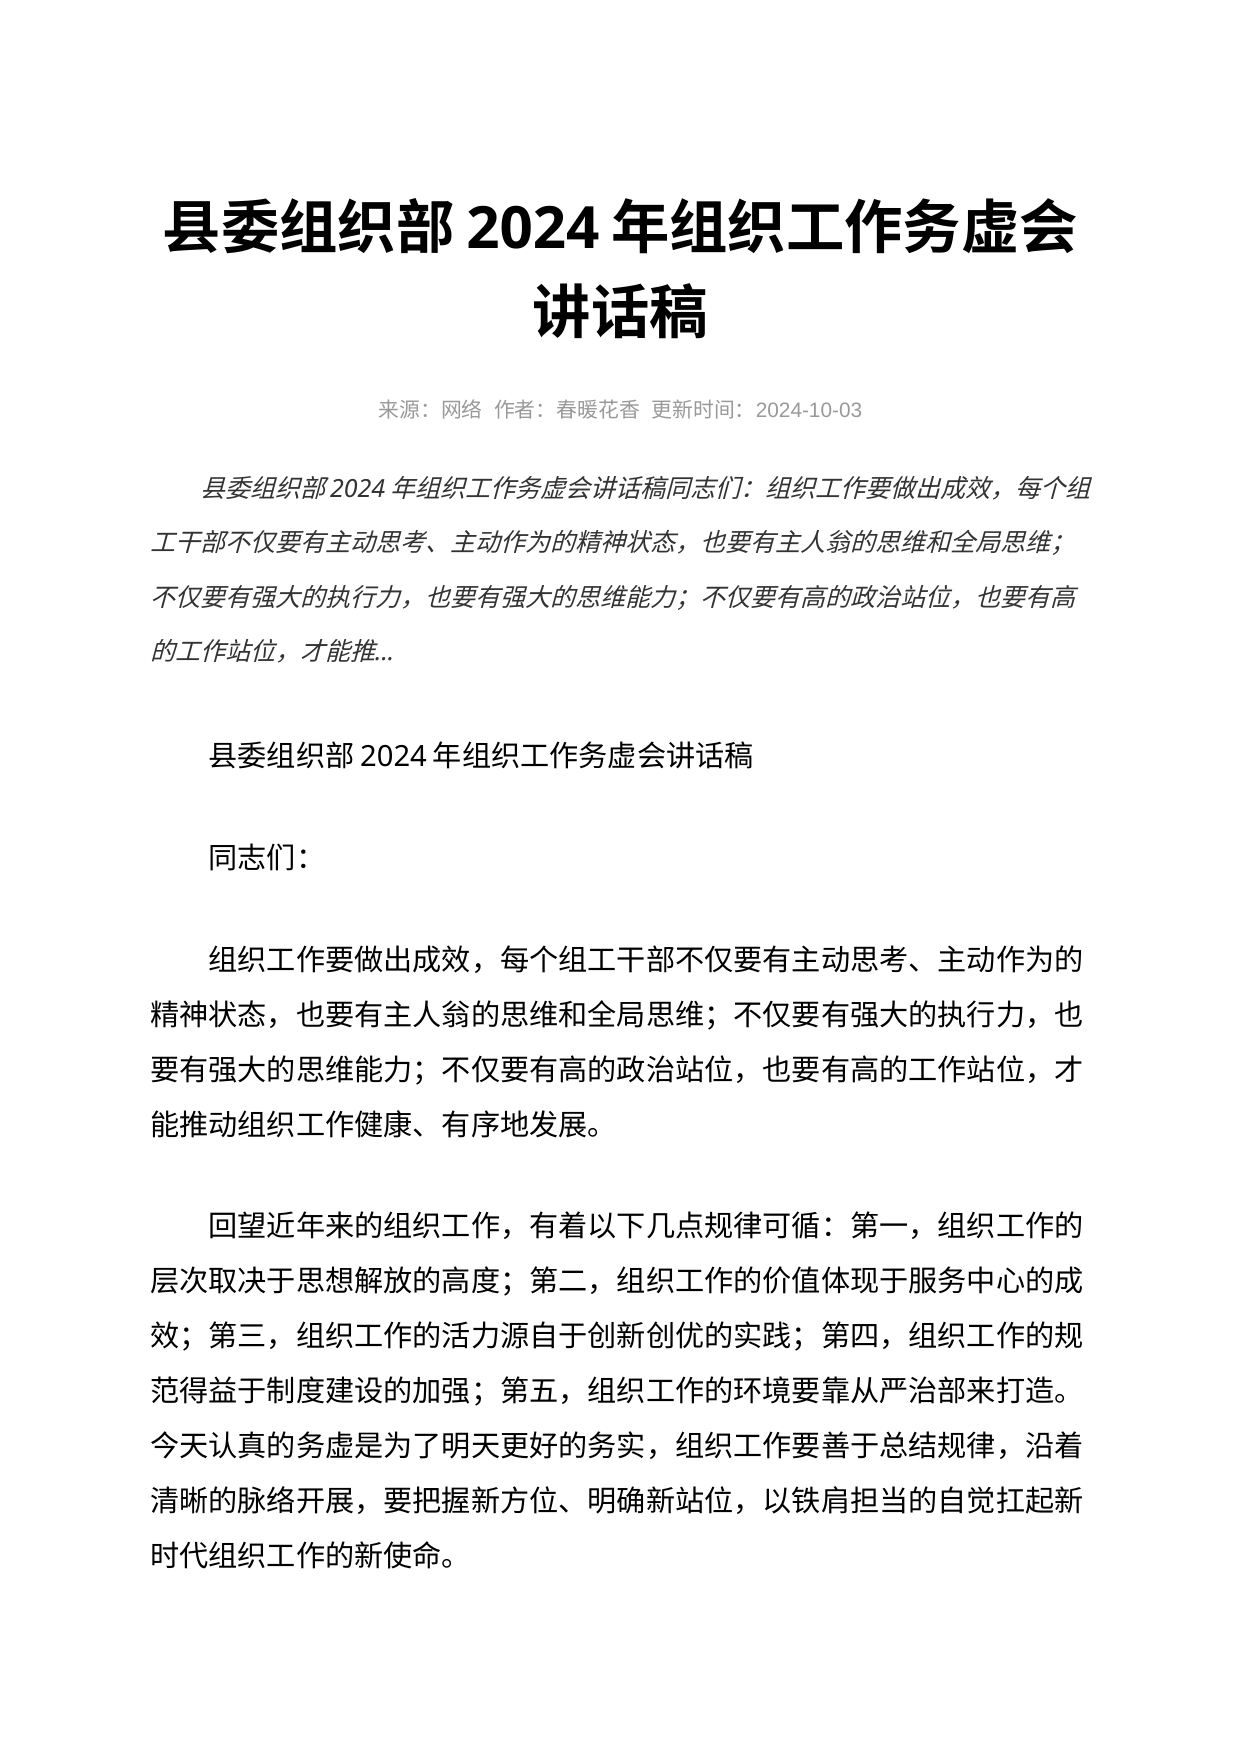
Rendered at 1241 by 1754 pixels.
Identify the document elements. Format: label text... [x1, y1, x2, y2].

text 组织工作要做出成效，每个组工干部不仅要有主动思考、主动作为的精神状态，也要有主人翁的思维和全局思维；不仅要有强大的执行力，也要有强大的思维能力；不仅要有高的政治站位，也要有高的工作站位，才能推动组织工作健康、有序地发展。 [150, 936, 1090, 1143]
text 同志们： [150, 834, 1090, 877]
text 县委组织部2024年组织工作务虚会讲话稿同志们：组织工作要做出成效，每个组工干部不仅要有主动思考、主动作为的精神状态，也要有主人翁的思维和全局思维；不仅要有强大的执行力，也要有强大的思维能力；不仅要有高的政治站位，也要有高的工作站位，才能推... [150, 468, 1090, 668]
text 县委组织部2024年组织工作务虚会讲话稿 [150, 733, 1090, 775]
text 来源：网络 作者：春暖花香 更新时间：2024-10-03 [150, 397, 1090, 421]
text 回望近年来的组织工作，有着以下几点规律可循：第一，组织工作的层次取决于思想解放的高度；第二，组织工作的价值体现于服务中心的成效；第三，组织工作的活力源自于创新创优的实践；第四，组织工作的规范得益于制度建设的加强；第五，组织工作的环境要靠从严治部来打造。今天认真的务虚是为了明天更好的务实，组织工作要善于总结规律，沿着清晰的脉络开展，要把握新方位、明确新站位，以铁肩担当的自觉扛起新时代组织工作的新使命。 [150, 1203, 1090, 1574]
subtitle 县委组织部2024年组织工作务虚会讲话稿 [150, 181, 1090, 351]
